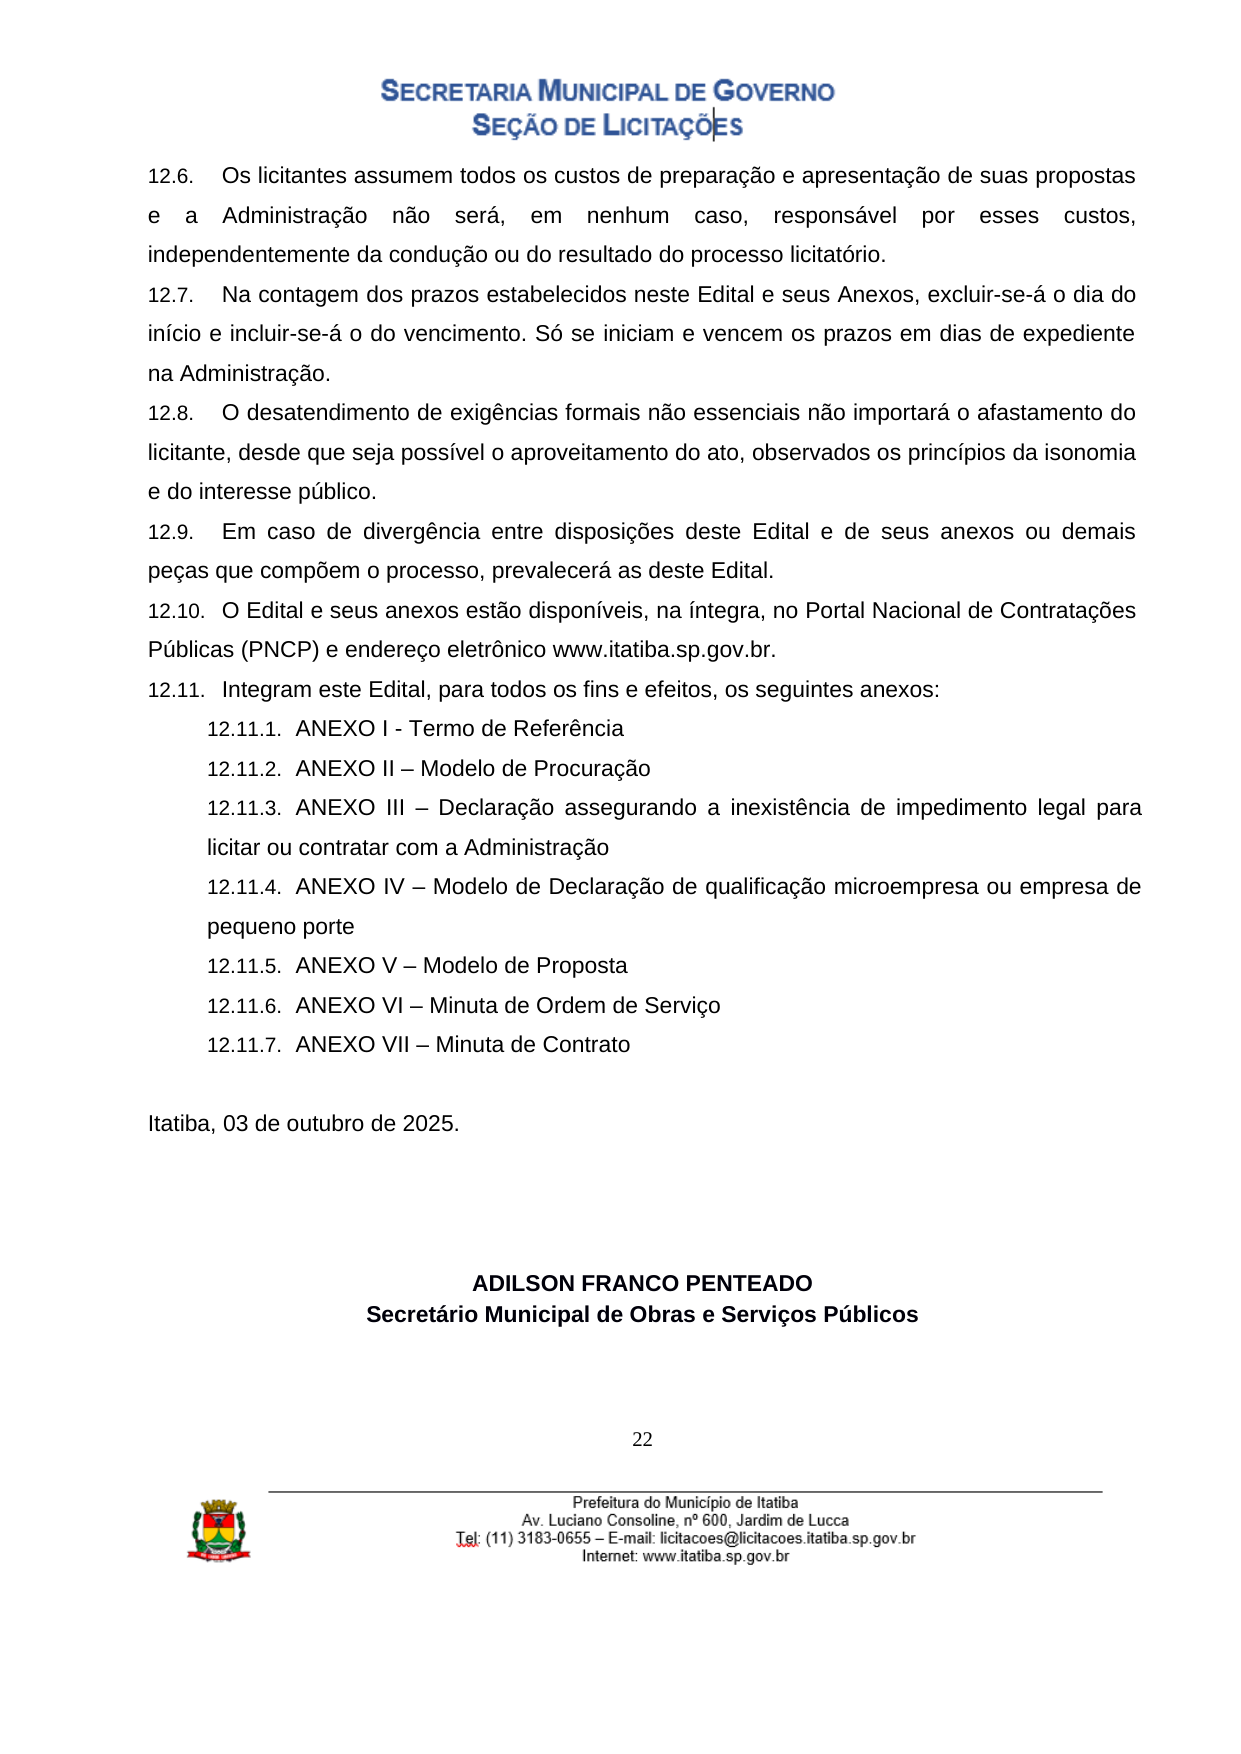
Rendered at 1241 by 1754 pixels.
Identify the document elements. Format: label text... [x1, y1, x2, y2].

list ANEXO IV – Modelo de Declaração de qualificação microempresa ou empresa de pequeno porte [207, 873, 1143, 939]
text Itatiba, 03 de outubro de 2025. [148, 1110, 1137, 1136]
list ANEXO I - Termo de Referência [207, 715, 1137, 742]
list ANEXO III – Declaração assegurando a inexistência de impedimento legal para licitar ou contratar com a Administração [207, 794, 1143, 860]
list ANEXO VI – Minuta de Ordem de Serviço [207, 992, 1137, 1018]
list ANEXO II – Modelo de Procuração [207, 755, 1143, 781]
picture [148, 1450, 1137, 1591]
list Integram este Edital, para todos os fins e efeitos, os seguintes anexos: [148, 676, 1137, 702]
list O Edital e seus anexos estão disponíveis, na íntegra, no Portal Nacional de Contratações Públicas (PNCP) e endereço eletrônico www.itatiba.sp.gov.br. [148, 597, 1137, 663]
list Na contagem dos prazos estabelecidos neste Edital e seus Anexos, excluir-se-á o dia do início e incluir-se-á o do vencimento. Só se iniciam e vencem os prazos em dias de expediente na Administração. [148, 281, 1137, 386]
text Secretário Municipal de Obras e Serviços Públicos [148, 1301, 1137, 1327]
list ANEXO V – Modelo de Proposta [207, 952, 1137, 978]
text ADILSON FRANCO PENTEADO [148, 1270, 1137, 1297]
list O desatendimento de exigências formais não essenciais não importará o afastamento do licitante, desde que seja possível o aproveitamento do ato, observados os princípios da isonomia e do interesse público. [148, 399, 1137, 505]
list ANEXO VII – Minuta de Contrato [207, 1031, 1137, 1057]
list Em caso de divergência entre disposições deste Edital e de seus anexos ou demais peças que compõem o processo, prevalecerá as deste Edital. [148, 518, 1137, 584]
picture [148, 59, 1034, 148]
list Os licitantes assumem todos os custos de preparação e apresentação de suas propostas e a Administração não será, em nenhum caso, responsável por esses custos, independentemente da condução ou do resultado do processo licitatório. [148, 162, 1137, 268]
